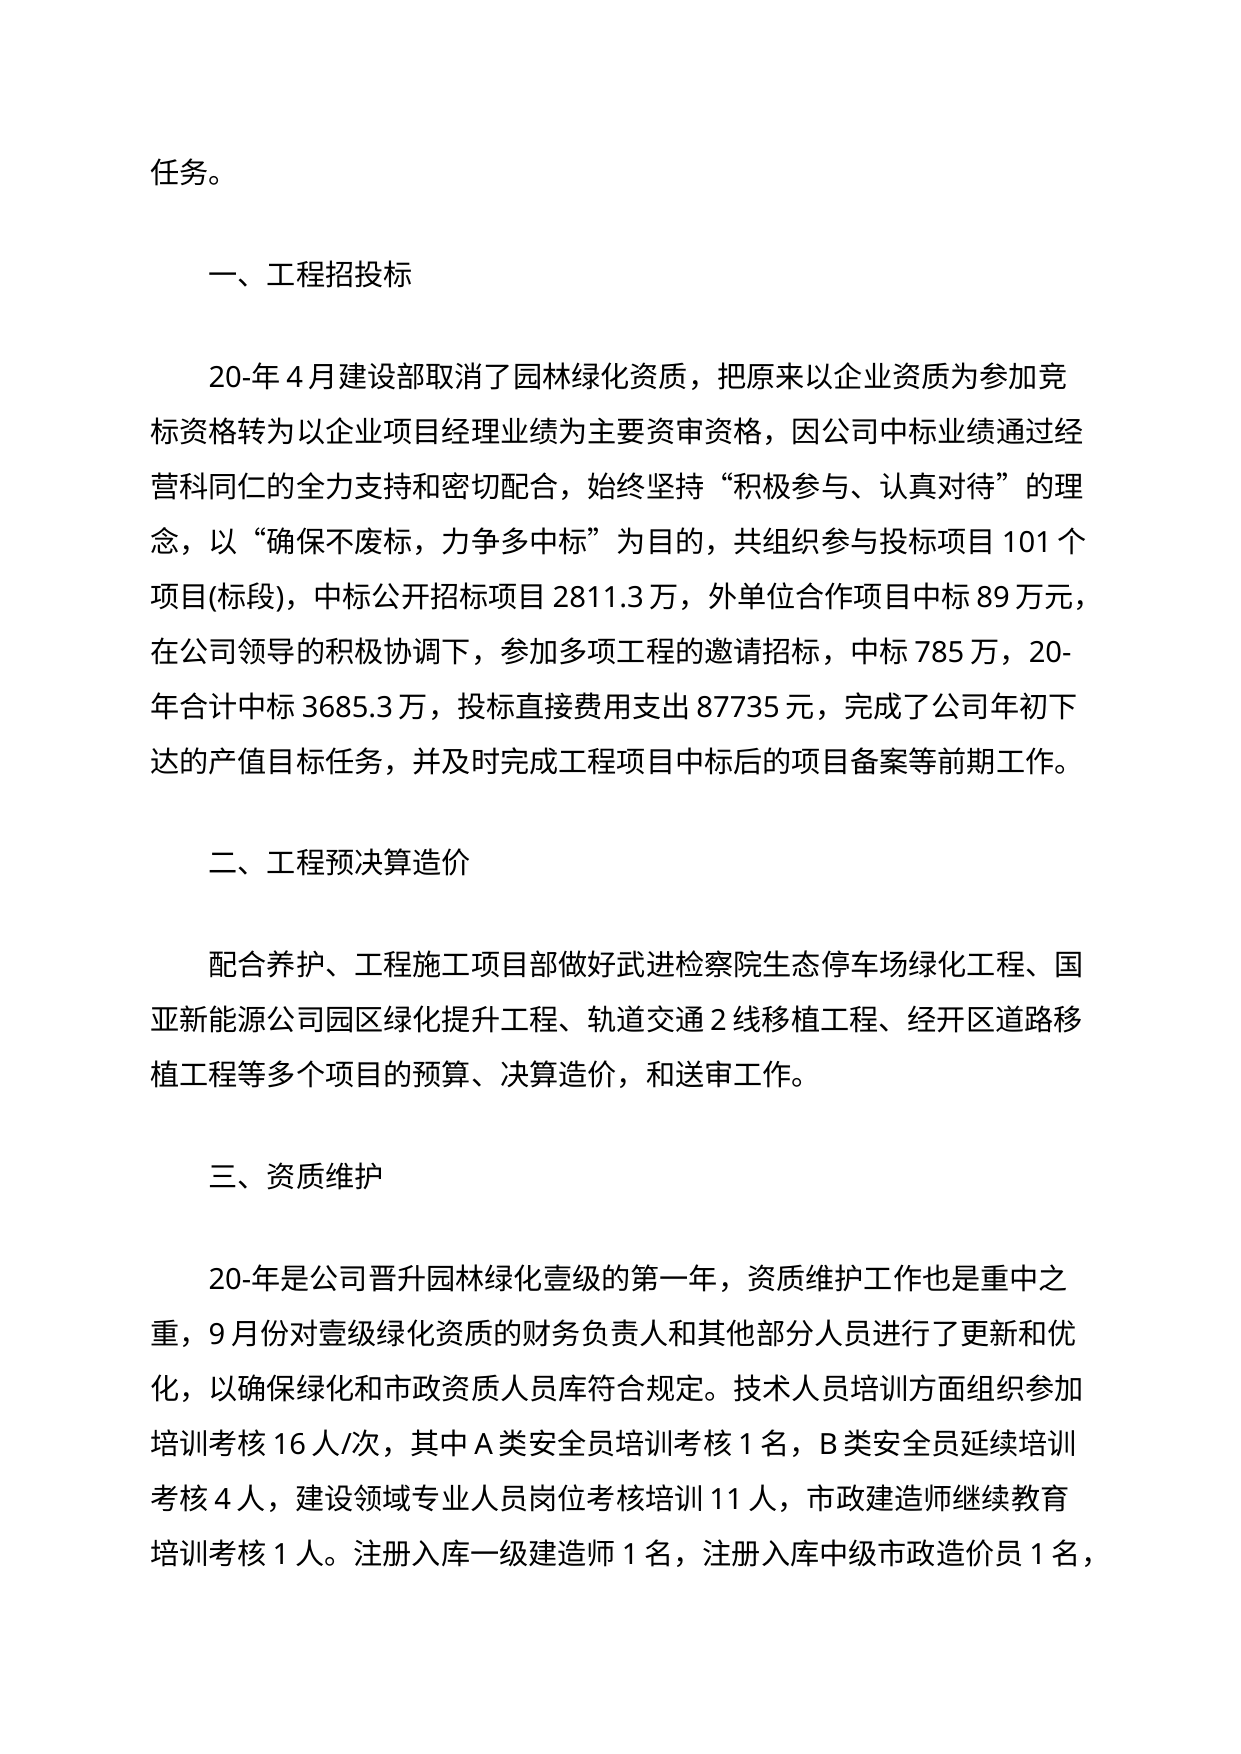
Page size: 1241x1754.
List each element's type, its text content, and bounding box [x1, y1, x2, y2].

text 一、工程招投标 [150, 252, 1090, 294]
text 配合养护、工程施工项目部做好武进检察院生态停车场绿化工程、国亚新能源公司园区绿化提升工程、轨道交通2线移植工程、经开区道路移植工程等多个项目的预算、决算造价，和送审工作。 [150, 942, 1090, 1094]
text 三、资质维护 [150, 1153, 1090, 1196]
text 20-年4月建设部取消了园林绿化资质，把原来以企业资质为参加竞标资格转为以企业项目经理业绩为主要资审资格，因公司中标业绩通过经营科同仁的全力支持和密切配合，始终坚持“积极参与、认真对待”的理念，以“确保不废标，力争多中标”为目的，共组织参与投标项目101个项目(标段)，中标公开招标项目2811.3万，外单位合作项目中标89万元，在公司领导的积极协调下，参加多项工程的邀请招标，中标785万，20-年合计中标3685.3万，投标直接费用支出87735元，完成了公司年初下达的产值目标任务，并及时完成工程项目中标后的项目备案等前期工作。 [150, 353, 1090, 781]
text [150, 150, 1090, 192]
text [150, 1255, 1090, 1573]
text 二、工程预决算造价 [150, 840, 1090, 882]
